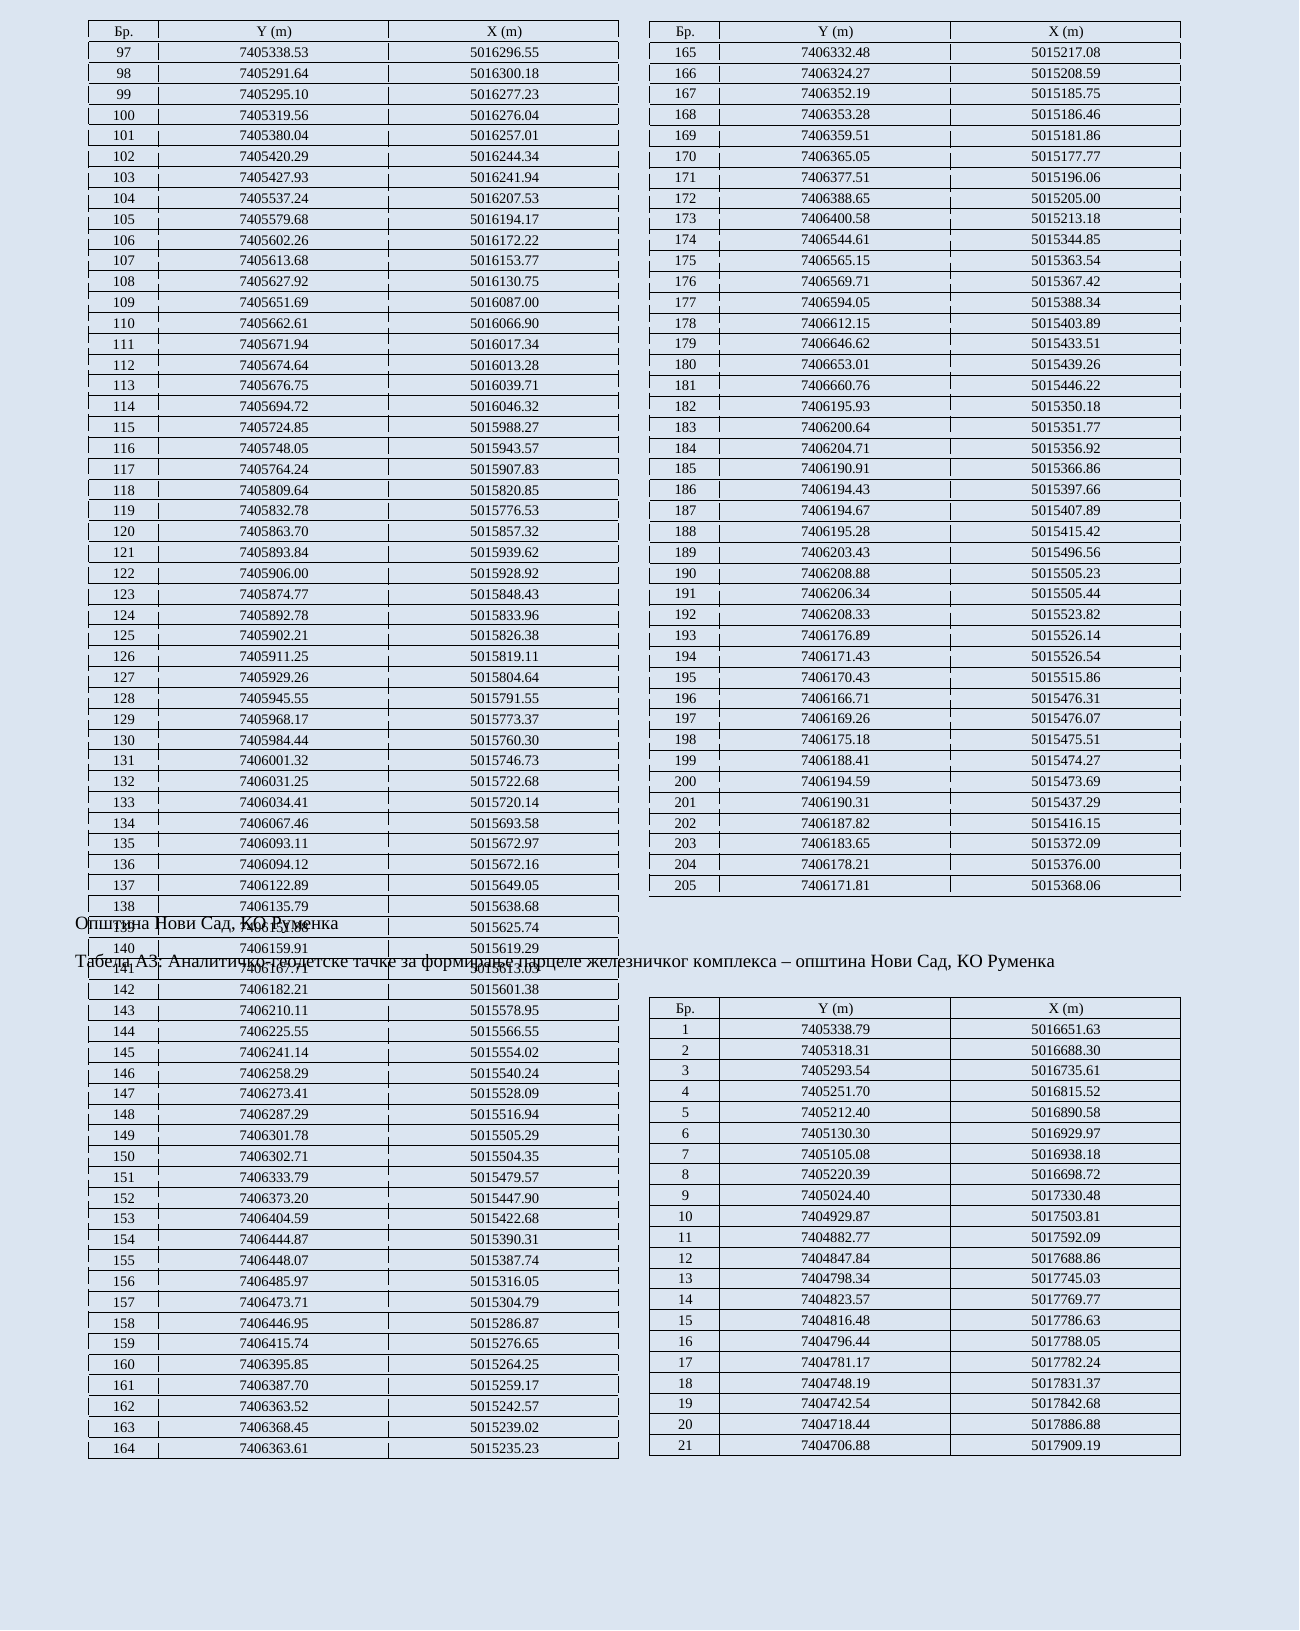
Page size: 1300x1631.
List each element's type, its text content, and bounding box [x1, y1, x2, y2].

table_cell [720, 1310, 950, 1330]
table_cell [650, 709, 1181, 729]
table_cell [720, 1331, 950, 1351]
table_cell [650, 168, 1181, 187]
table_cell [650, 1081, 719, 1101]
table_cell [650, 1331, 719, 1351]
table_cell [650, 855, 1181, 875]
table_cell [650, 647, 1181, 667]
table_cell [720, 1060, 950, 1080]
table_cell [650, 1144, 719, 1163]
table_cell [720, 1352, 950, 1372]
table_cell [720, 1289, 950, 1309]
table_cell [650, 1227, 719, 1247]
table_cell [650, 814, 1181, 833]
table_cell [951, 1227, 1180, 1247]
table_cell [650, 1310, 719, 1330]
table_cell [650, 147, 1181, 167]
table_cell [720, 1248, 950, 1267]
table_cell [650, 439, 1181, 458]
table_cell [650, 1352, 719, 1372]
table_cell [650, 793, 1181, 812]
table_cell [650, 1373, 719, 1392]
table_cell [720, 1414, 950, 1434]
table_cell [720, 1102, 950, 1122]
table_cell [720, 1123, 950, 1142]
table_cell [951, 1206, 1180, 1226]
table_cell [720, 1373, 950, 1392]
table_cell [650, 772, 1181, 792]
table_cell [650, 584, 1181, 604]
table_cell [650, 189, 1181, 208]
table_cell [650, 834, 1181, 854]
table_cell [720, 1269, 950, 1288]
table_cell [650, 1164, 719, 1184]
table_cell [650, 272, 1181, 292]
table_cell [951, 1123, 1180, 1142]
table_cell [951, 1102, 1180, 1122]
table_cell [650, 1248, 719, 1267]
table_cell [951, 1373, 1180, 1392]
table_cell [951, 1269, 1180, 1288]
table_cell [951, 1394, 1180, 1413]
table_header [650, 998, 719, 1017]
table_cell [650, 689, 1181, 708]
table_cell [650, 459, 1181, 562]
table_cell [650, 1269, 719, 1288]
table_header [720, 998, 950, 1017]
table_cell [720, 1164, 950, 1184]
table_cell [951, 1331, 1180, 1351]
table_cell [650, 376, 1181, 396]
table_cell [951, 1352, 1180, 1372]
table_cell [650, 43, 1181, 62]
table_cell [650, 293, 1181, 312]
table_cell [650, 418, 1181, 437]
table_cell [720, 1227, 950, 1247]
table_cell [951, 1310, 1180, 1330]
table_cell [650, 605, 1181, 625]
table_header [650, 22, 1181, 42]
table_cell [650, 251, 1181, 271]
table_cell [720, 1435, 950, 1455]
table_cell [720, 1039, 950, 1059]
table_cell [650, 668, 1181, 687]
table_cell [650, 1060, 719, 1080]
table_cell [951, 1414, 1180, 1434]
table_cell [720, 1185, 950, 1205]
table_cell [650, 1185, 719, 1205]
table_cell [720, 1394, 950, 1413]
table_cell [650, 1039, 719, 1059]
text Табела А3: Аналитичко-геодетске тачке за формирање парцеле железничког комплекса – општина Нови Сад, КО Руменка [75, 951, 1224, 971]
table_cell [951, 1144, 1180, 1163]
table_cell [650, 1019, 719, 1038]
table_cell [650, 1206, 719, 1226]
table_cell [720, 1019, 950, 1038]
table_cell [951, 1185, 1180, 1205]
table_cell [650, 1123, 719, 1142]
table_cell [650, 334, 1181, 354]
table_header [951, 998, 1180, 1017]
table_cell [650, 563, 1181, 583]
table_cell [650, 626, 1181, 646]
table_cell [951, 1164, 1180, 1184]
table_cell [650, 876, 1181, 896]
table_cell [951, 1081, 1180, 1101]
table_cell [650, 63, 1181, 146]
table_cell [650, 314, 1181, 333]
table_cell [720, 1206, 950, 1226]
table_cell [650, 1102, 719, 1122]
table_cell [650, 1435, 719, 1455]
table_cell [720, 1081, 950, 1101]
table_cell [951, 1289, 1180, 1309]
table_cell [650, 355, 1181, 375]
text Општина Нови Сад, КО Руменка [75, 912, 1224, 933]
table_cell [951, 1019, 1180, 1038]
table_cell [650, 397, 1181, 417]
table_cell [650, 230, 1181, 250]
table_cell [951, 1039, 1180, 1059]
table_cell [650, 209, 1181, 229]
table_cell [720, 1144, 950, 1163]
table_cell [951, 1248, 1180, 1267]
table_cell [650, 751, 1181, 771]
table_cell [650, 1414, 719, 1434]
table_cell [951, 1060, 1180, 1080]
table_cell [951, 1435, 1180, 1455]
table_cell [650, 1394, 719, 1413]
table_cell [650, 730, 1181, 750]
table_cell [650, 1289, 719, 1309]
